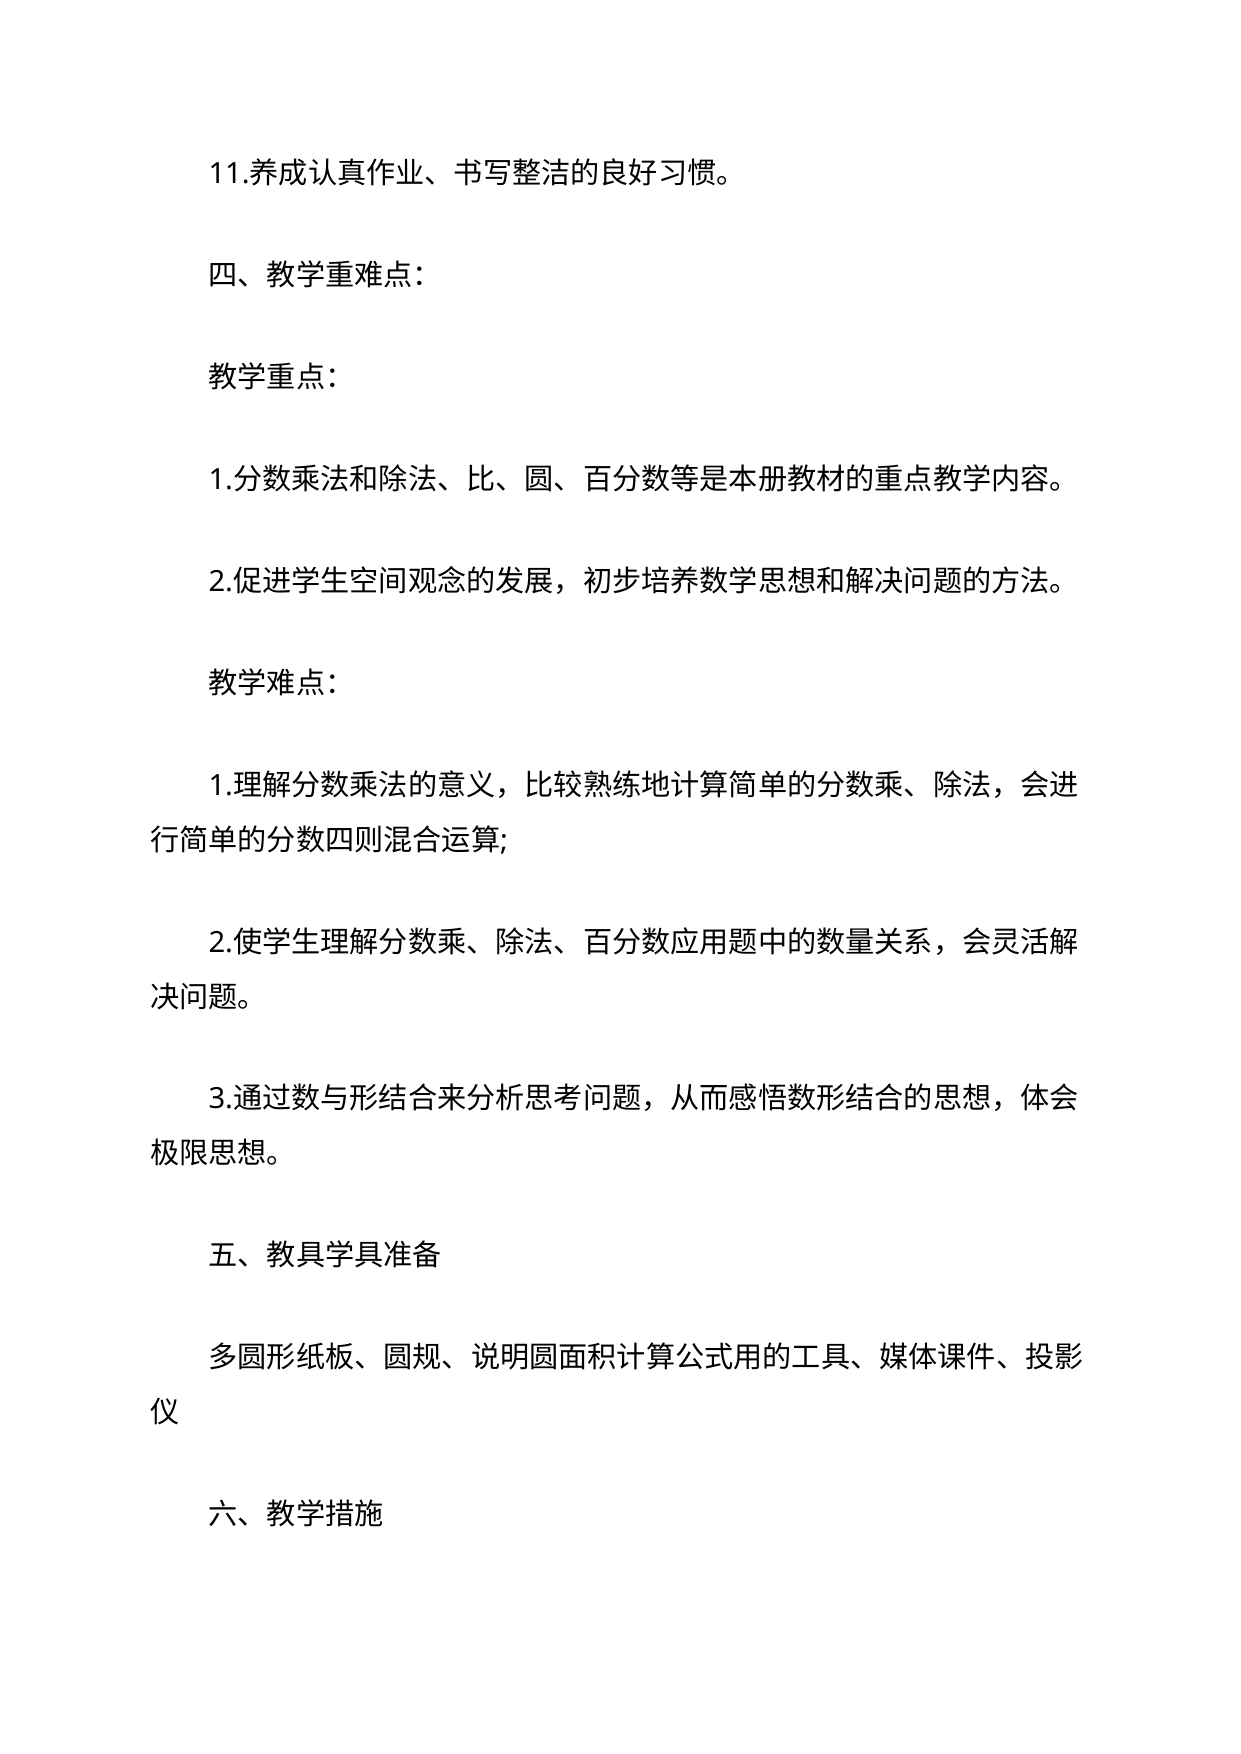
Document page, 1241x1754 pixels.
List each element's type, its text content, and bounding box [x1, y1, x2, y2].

text 四、教学重难点： [150, 252, 1090, 294]
text 1.理解分数乘法的意义，比较熟练地计算简单的分数乘、除法，会进行简单的分数四则混合运算; [150, 761, 1090, 859]
text 教学难点： [150, 659, 1090, 702]
text 多圆形纸板、圆规、说明圆面积计算公式用的工具、媒体课件、投影仪 [150, 1333, 1090, 1431]
text 六、教学措施 [150, 1490, 1090, 1532]
text 3.通过数与形结合来分析思考问题，从而感悟数形结合的思想，体会极限思想。 [150, 1075, 1090, 1172]
text 1.分数乘法和除法、比、圆、百分数等是本册教材的重点教学内容。 [150, 456, 1090, 498]
text 五、教具学具准备 [150, 1232, 1090, 1274]
text 教学重点： [150, 354, 1090, 396]
text 2.促进学生空间观念的发展，初步培养数学思想和解决问题的方法。 [150, 557, 1090, 600]
text 11.养成认真作业、书写整洁的良好习惯。 [150, 150, 1090, 192]
text 2.使学生理解分数乘、除法、百分数应用题中的数量关系，会灵活解决问题。 [150, 918, 1090, 1016]
